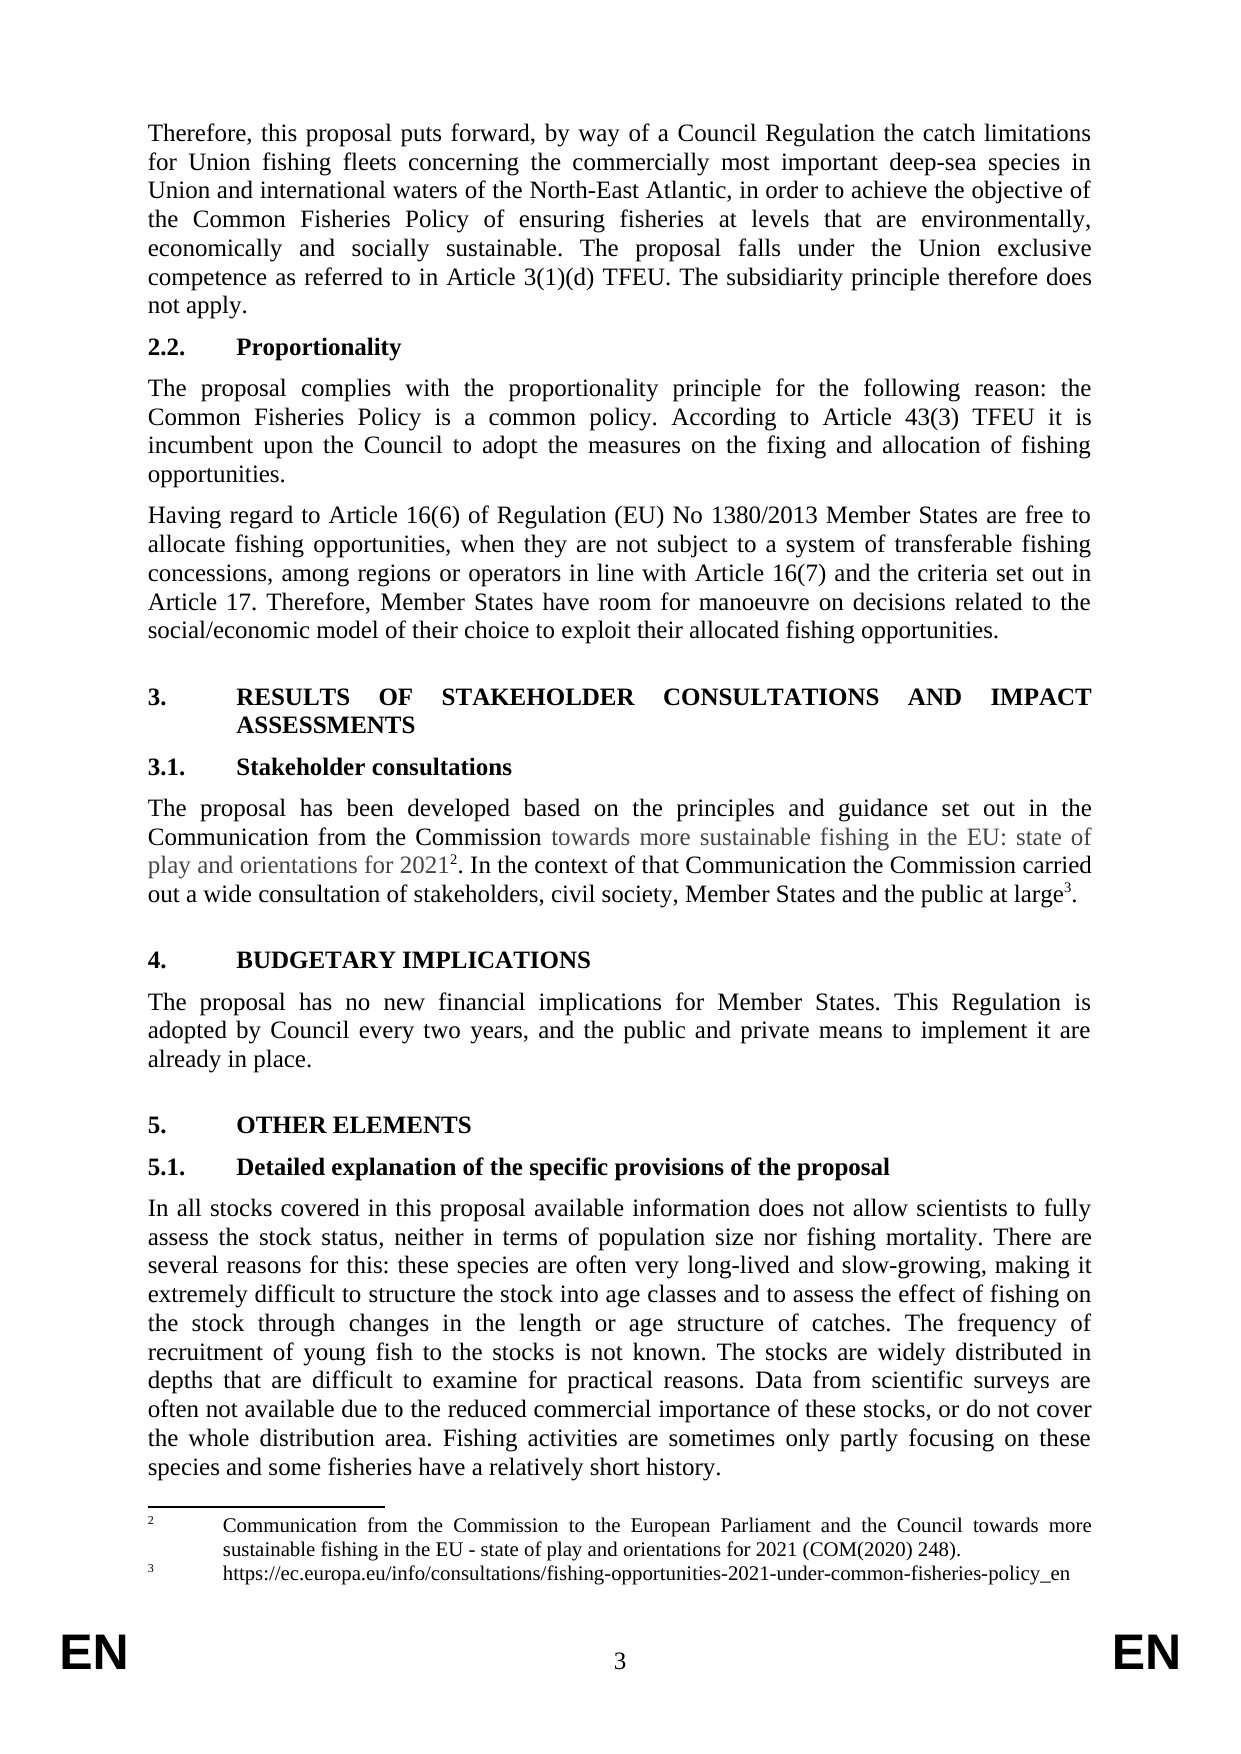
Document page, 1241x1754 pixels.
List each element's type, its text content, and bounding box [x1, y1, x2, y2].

text The proposal has no new financial implications for Member States. This Regulation is adopted by Council every two years, and the public and private means to implement it are already in place. [148, 987, 1093, 1073]
text The proposal has been developed based on the principles and guidance set out in the Communication from the Commission towards more sustainable fishing in the EU: state of play and orientations for 2021. In the context of that Communication the Commission carried out a wide consultation of stakeholders, civil society, Member States and the public at large. [148, 793, 1093, 908]
text In all stocks covered in this proposal available information does not allow scientists to fully assess the stock status, neither in terms of population size nor fishing mortality. There are several reasons for this: these species are often very long-lived and slow-growing, making it extremely difficult to structure the stock into age classes and to assess the effect of fishing on the stock through changes in the length or age structure of catches. The frequency of recruitment of young fish to the stocks is not known. The stocks are widely distributed in depths that are difficult to examine for practical reasons. Data from scientific surveys are often not available due to the reduced commercial importance of these stocks, or do not cover the whole distribution area. Fishing activities are sometimes only partly focusing on these species and some fisheries have a relatively short history. [148, 1193, 1093, 1481]
text The proposal complies with the proportionality principle for the following reason: the Common Fisheries Policy is a common policy. According to Article 43(3) TFEU it is incumbent upon the Council to adopt the measures on the fixing and allocation of fishing opportunities. [148, 373, 1093, 488]
subtitle 3. RESULTS OF STAKEHOLDER CONSULTATIONS AND IMPACT ASSESSMENTS [148, 682, 1093, 739]
text Having regard to Article 16(6) of Regulation (EU) No 1380/2013 Member States are free to allocate fishing opportunities, when they are not subject to a system of transferable fishing concessions, among regions or operators in line with Article 16(7) and the criteria set out in Article 17. Therefore, Member States have room for manoeuvre on decisions related to the social/economic model of their choice to exploit their allocated fishing opportunities. [148, 501, 1093, 644]
subtitle 3.1. Stakeholder consultations [148, 752, 1093, 781]
subtitle 5. OTHER ELEMENTS [148, 1111, 1093, 1139]
text Therefore, this proposal puts forward, by way of a Council Regulation the catch limitations for Union fishing fleets concerning the commercially most important deep-sea species in Union and international waters of the North-East Atlantic, in order to achieve the objective of the Common Fisheries Policy of ensuring fisheries at levels that are environmentally, economically and socially sustainable. The proposal falls under the Union exclusive competence as referred to in Article 3(1)(d) TFEU. The subsidiarity principle therefore does not apply. [148, 118, 1093, 319]
subtitle 2.2. Proportionality [148, 332, 1093, 361]
subtitle 4. BUDGETARY IMPLICATIONS [148, 946, 1093, 974]
subtitle 5.1. Detailed explanation of the specific provisions of the proposal [148, 1152, 1093, 1181]
